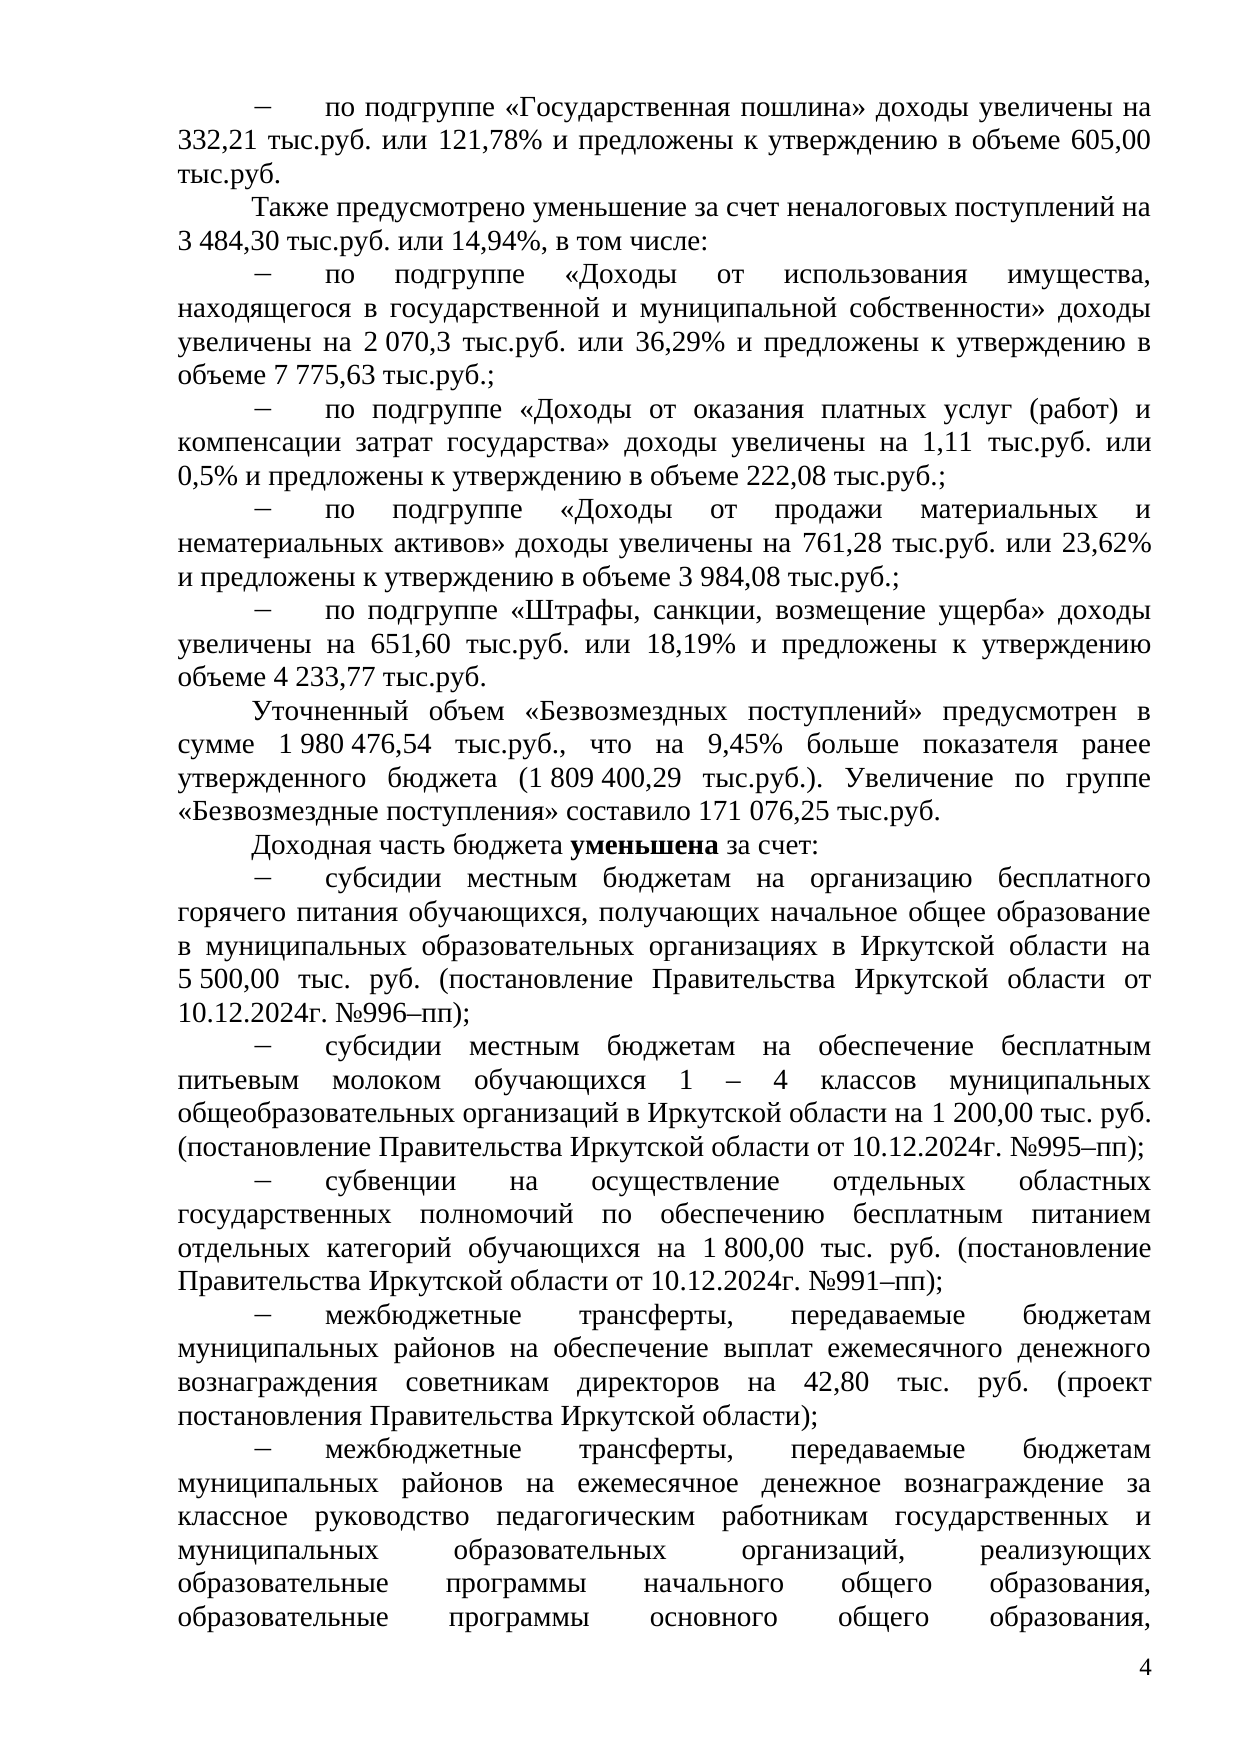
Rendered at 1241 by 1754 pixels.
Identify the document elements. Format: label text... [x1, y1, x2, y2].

text Доходная часть бюджета уменьшена за счет: [177, 827, 1152, 861]
list по подгруппе «Доходы от оказания платных услуг (работ) и компенсации затрат государства» доходы увеличены на 1,11 тыс.руб. или 0,5% и предложены к утверждению в объеме 222,08 тыс.руб.; [177, 391, 1152, 491]
list по подгруппе «Государственная пошлина» доходы увеличены на 332,21 тыс.руб. или 121,78% и предложены к утверждению в объеме 605,00 тыс.руб. [177, 89, 1152, 189]
list по подгруппе «Доходы от использования имущества, находящегося в государственной и муниципальной собственности» доходы увеличены на 2 070,3 тыс.руб. или 36,29% и предложены к утверждению в объеме 7 775,63 тыс.руб.; [177, 256, 1152, 391]
list межбюджетные трансферты, передаваемые бюджетам муниципальных районов на обеспечение выплат ежемесячного денежного вознаграждения советникам директоров на 42,80 тыс. руб. (проект постановления Правительства Иркутской области); [177, 1297, 1152, 1431]
text Также предусмотрено уменьшение за счет неналоговых поступлений на 3 484,30 тыс.руб. или 14,94%, в том числе: [177, 189, 1152, 256]
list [177, 1431, 1152, 1633]
text Уточненный объем «Безвозмездных поступлений» предусмотрен в сумме 1 980 476,54 тыс.руб., что на 9,45% больше показателя ранее утвержденного бюджета (1 809 400,29 тыс.руб.). Увеличение по группе «Безвозмездные поступления» составило 171 076,25 тыс.руб. [177, 693, 1152, 827]
list субсидии местным бюджетам на организацию бесплатного горячего питания обучающихся, получающих начальное общее образование в муниципальных образовательных организациях в Иркутской области на 5 500,00 тыс. руб. (постановление Правительства Иркутской области от 10.12.2024г. №996–пп); [177, 861, 1152, 1028]
list по подгруппе «Штрафы, санкции, возмещение ущерба» доходы увеличены на 651,60 тыс.руб. или 18,19% и предложены к утверждению объеме 4 233,77 тыс.руб. [177, 592, 1152, 693]
list субвенции на осуществление отдельных областных государственных полномочий по обеспечению бесплатным питанием отдельных категорий обучающихся на 1 800,00 тыс. руб. (постановление Правительства Иркутской области от 10.12.2024г. №991–пп); [177, 1163, 1152, 1297]
list субсидии местным бюджетам на обеспечение бесплатным питьевым молоком обучающихся 1 – 4 классов муниципальных общеобразовательных организаций в Иркутской области на 1 200,00 тыс. руб. (постановление Правительства Иркутской области от 10.12.2024г. №995–пп); [177, 1028, 1152, 1163]
list по подгруппе «Доходы от продажи материальных и нематериальных активов» доходы увеличены на 761,28 тыс.руб. или 23,62% и предложены к утверждению в объеме 3 984,08 тыс.руб.; [177, 491, 1152, 592]
